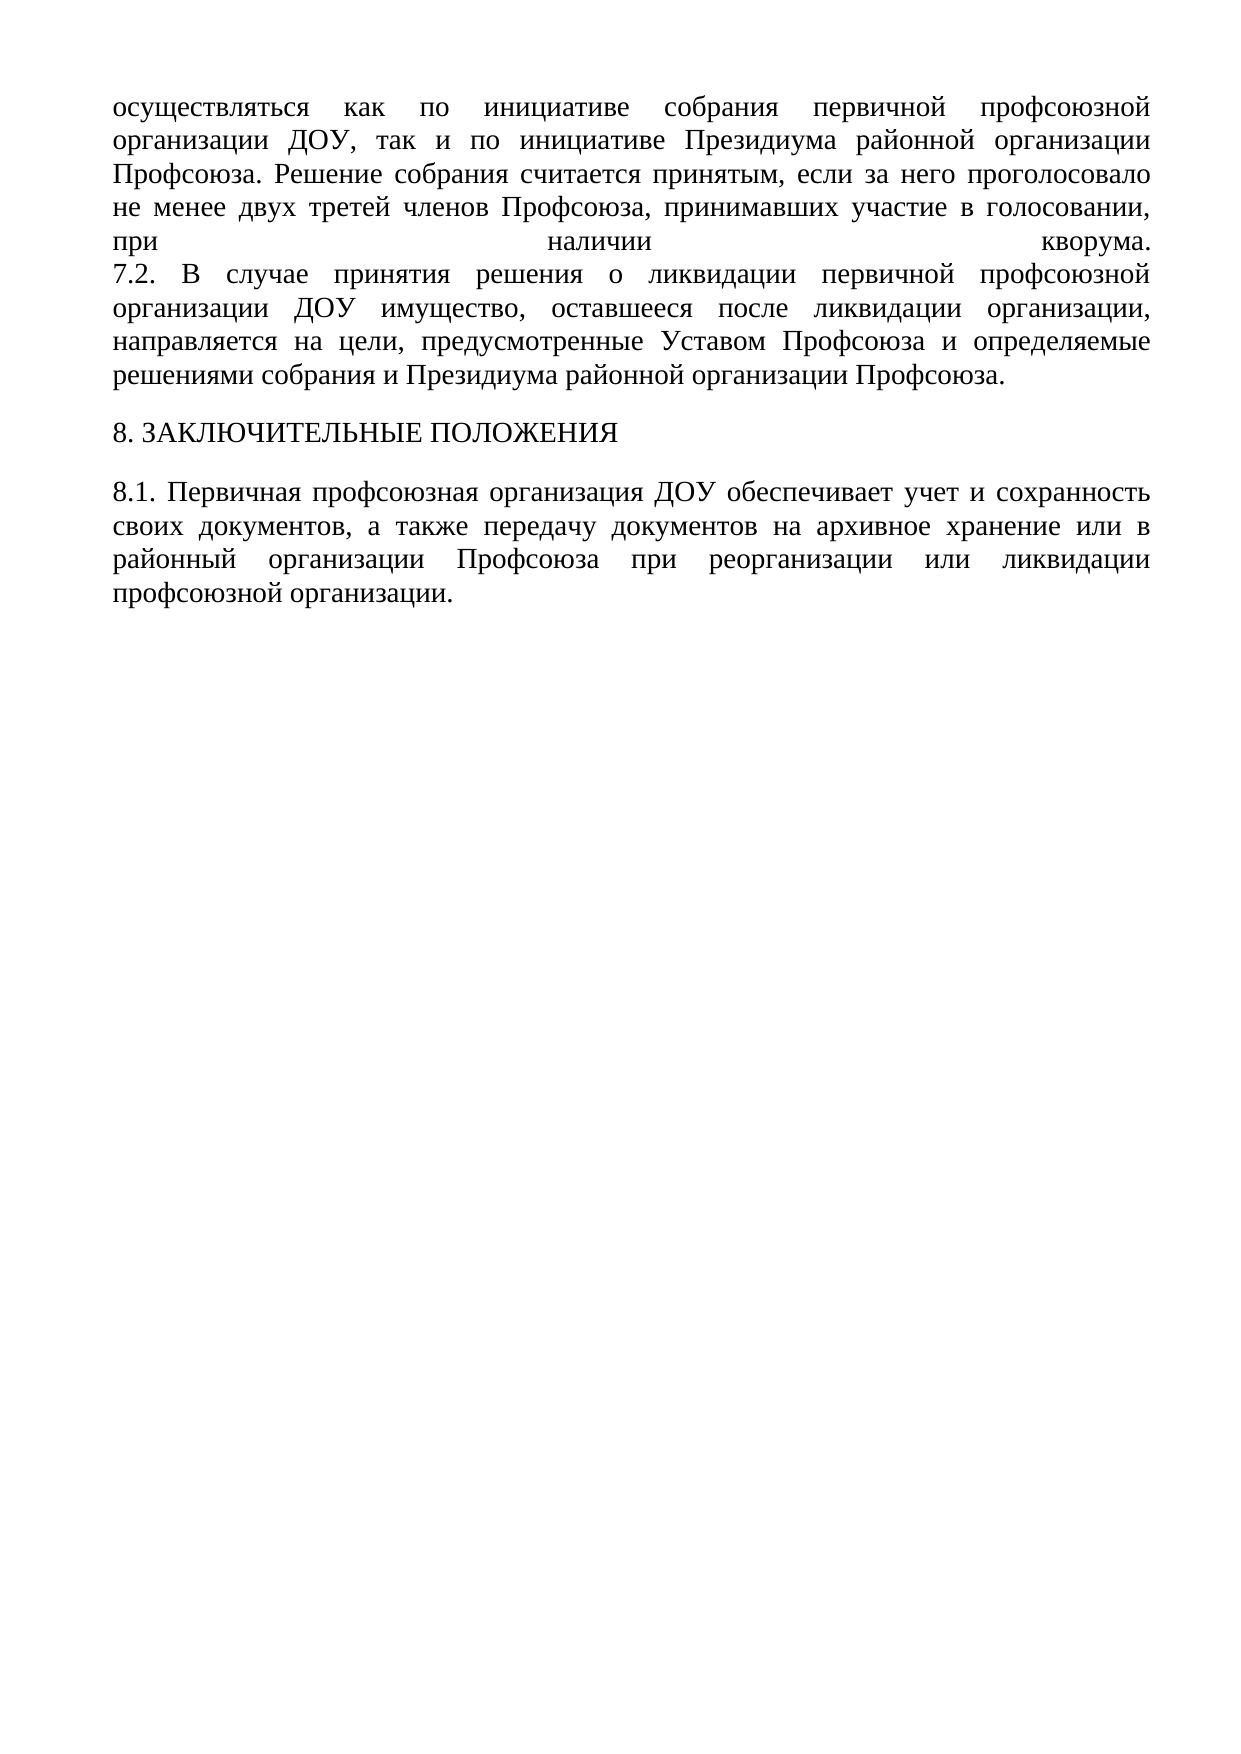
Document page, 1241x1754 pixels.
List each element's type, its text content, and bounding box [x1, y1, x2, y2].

text 8. ЗАКЛЮЧИТЕЛЬНЫЕ ПОЛОЖЕНИЯ [112, 416, 1152, 449]
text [112, 89, 1152, 391]
text 8.1. Первичная профсоюзная организация ДОУ обеспечивает учет и сохранность своих документов, а также передачу документов на архивное хранение или в районный организации Профсоюза при реорганизации или ликвидации профсоюзной организации. [112, 474, 1152, 608]
